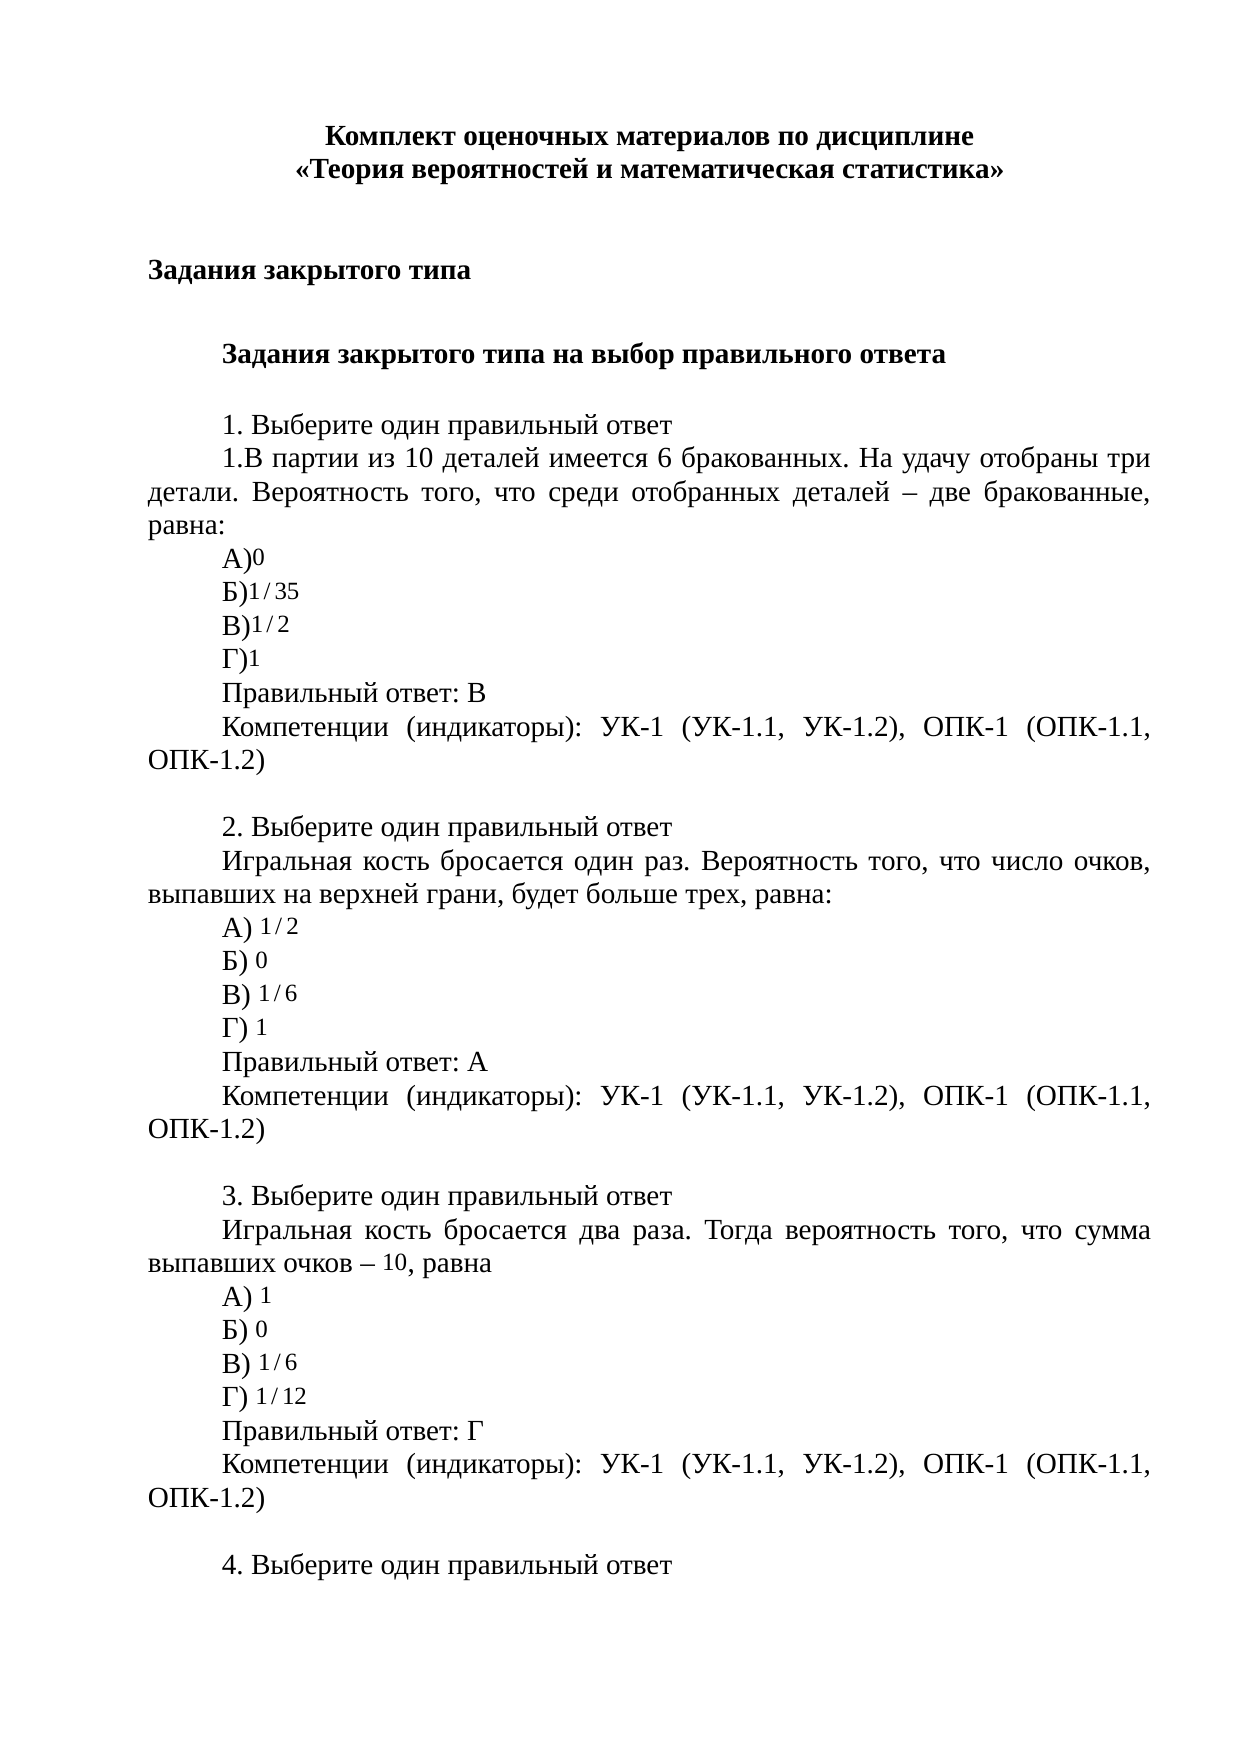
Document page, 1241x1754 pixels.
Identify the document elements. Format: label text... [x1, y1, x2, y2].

text Б) [148, 1312, 1152, 1346]
subtitle Комплект оценочных материалов по дисциплине «Теория вероятностей и математическая статистика» [148, 118, 1152, 185]
text Правильный ответ: Г [148, 1413, 1152, 1447]
text 3. Выберите один правильный ответ [148, 1178, 1152, 1212]
text Компетенции (индикаторы): УК-1 (УК-1.1, УК-1.2), ОПК-1 (ОПК-1.1, ОПК-1.2) [148, 709, 1152, 776]
text В) [148, 977, 1152, 1011]
text А) [148, 541, 1152, 574]
text 1. В партии из 10 деталей имеется 6 бракованных. На удачу отобраны три детали. Вероятность того, что среди отобранных деталей – две бракованные, равна: [148, 440, 1152, 541]
text 2. Выберите один правильный ответ [148, 809, 1152, 843]
text Г) [148, 642, 1152, 675]
text В) [148, 608, 1152, 642]
text А) [148, 910, 1152, 943]
text 1. Выберите один правильный ответ [148, 407, 1152, 440]
text Правильный ответ: А [148, 1044, 1152, 1078]
text Г) [148, 1011, 1152, 1044]
text А) [148, 1279, 1152, 1312]
subtitle Задания закрытого типа [148, 252, 1152, 286]
text Б) [148, 574, 1152, 608]
subtitle Задания закрытого типа на выбор правильного ответа [148, 336, 1152, 369]
text В) [148, 1346, 1152, 1379]
text Правильный ответ: В [148, 675, 1152, 709]
text Компетенции (индикаторы): УК-1 (УК-1.1, УК-1.2), ОПК-1 (ОПК-1.1, ОПК-1.2) [148, 1447, 1152, 1514]
text Игральная кость бросается два раза. Тогда вероятность того, что сумма выпавших очков – , равна [148, 1212, 1152, 1279]
text Г) [148, 1379, 1152, 1413]
text Игральная кость бросается один раз. Вероятность того, что число очков, выпавших на верхней грани, будет больше трех, равна: [148, 843, 1152, 910]
text 4. Выберите один правильный ответ [148, 1547, 1152, 1581]
text Б) [148, 943, 1152, 977]
text Компетенции (индикаторы): УК-1 (УК-1.1, УК-1.2), ОПК-1 (ОПК-1.1, ОПК-1.2) [148, 1078, 1152, 1145]
